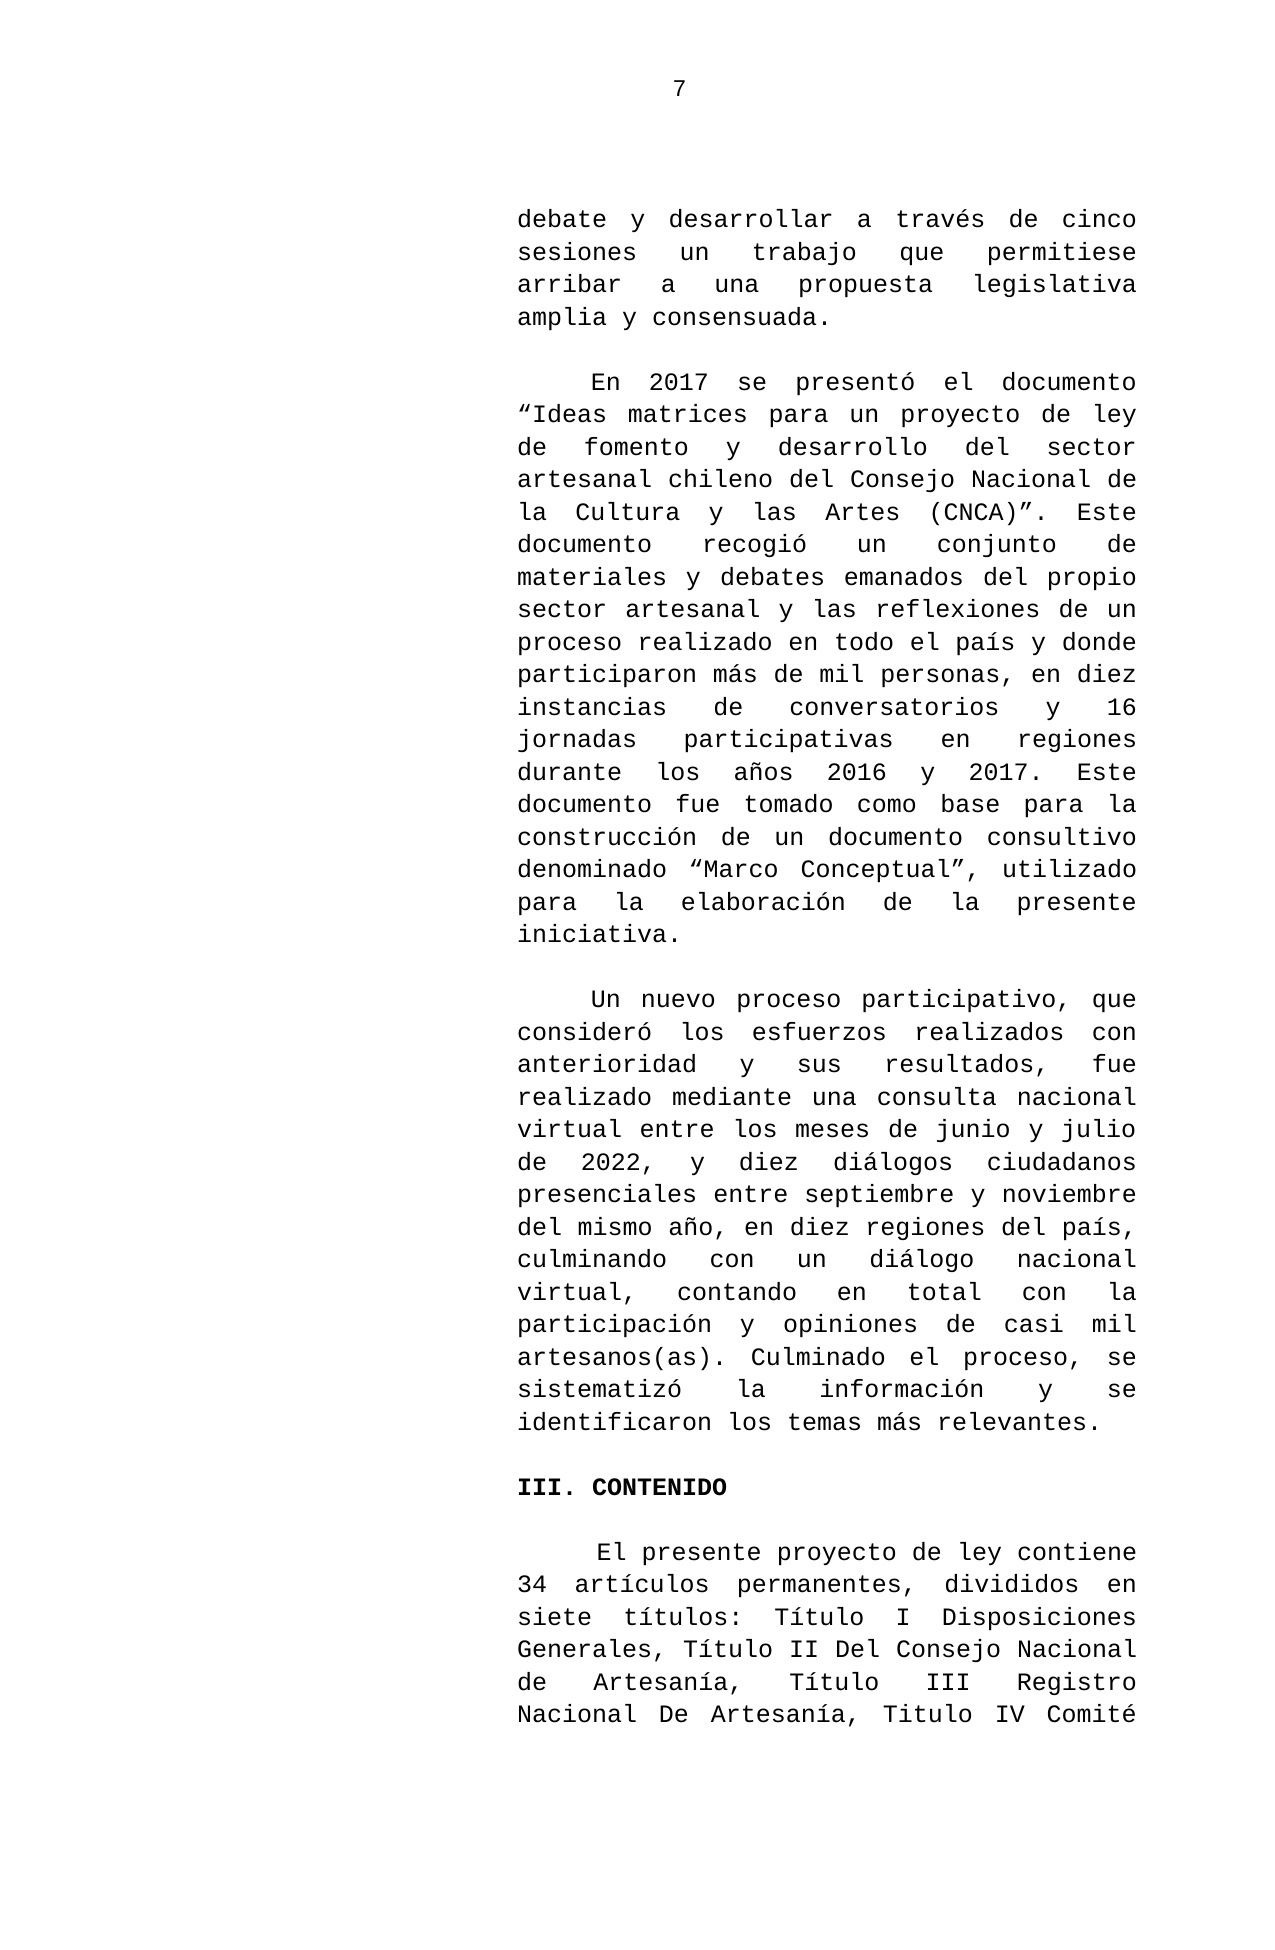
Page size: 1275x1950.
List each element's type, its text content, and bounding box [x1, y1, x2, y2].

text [517, 207, 1137, 333]
list CONTENIDO [517, 1474, 1137, 1503]
text En 2017 se presentó el documento “Ideas matrices para un proyecto de ley de fomento y desarrollo del sector artesanal chileno del Consejo Nacional de la Cultura y las Artes (CNCA)”. Este documento recogió un conjunto de materiales y debates emanados del propio sector artesanal y las reflexiones de un proceso realizado en todo el país y donde participaron más de mil personas, en diez instancias de conversatorios y 16 jornadas participativas en regiones durante los años 2016 y 2017. Este documento fue tomado como base para la construcción de un documento consultivo denominado “Marco Conceptual”, utilizado para la elaboración de la presente iniciativa. [517, 369, 1137, 950]
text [517, 1539, 1137, 1730]
text Un nuevo proceso participativo, que consideró los esfuerzos realizados con anterioridad y sus resultados, fue realizado mediante una consulta nacional virtual entre los meses de junio y julio de 2022, y diez diálogos ciudadanos presenciales entre septiembre y noviembre del mismo año, en diez regiones del país, culminando con un diálogo nacional virtual, contando en total con la participación y opiniones de casi mil artesanos(as). Culminado el proceso, se sistematizó la información y se identificaron los temas más relevantes. [517, 987, 1137, 1438]
